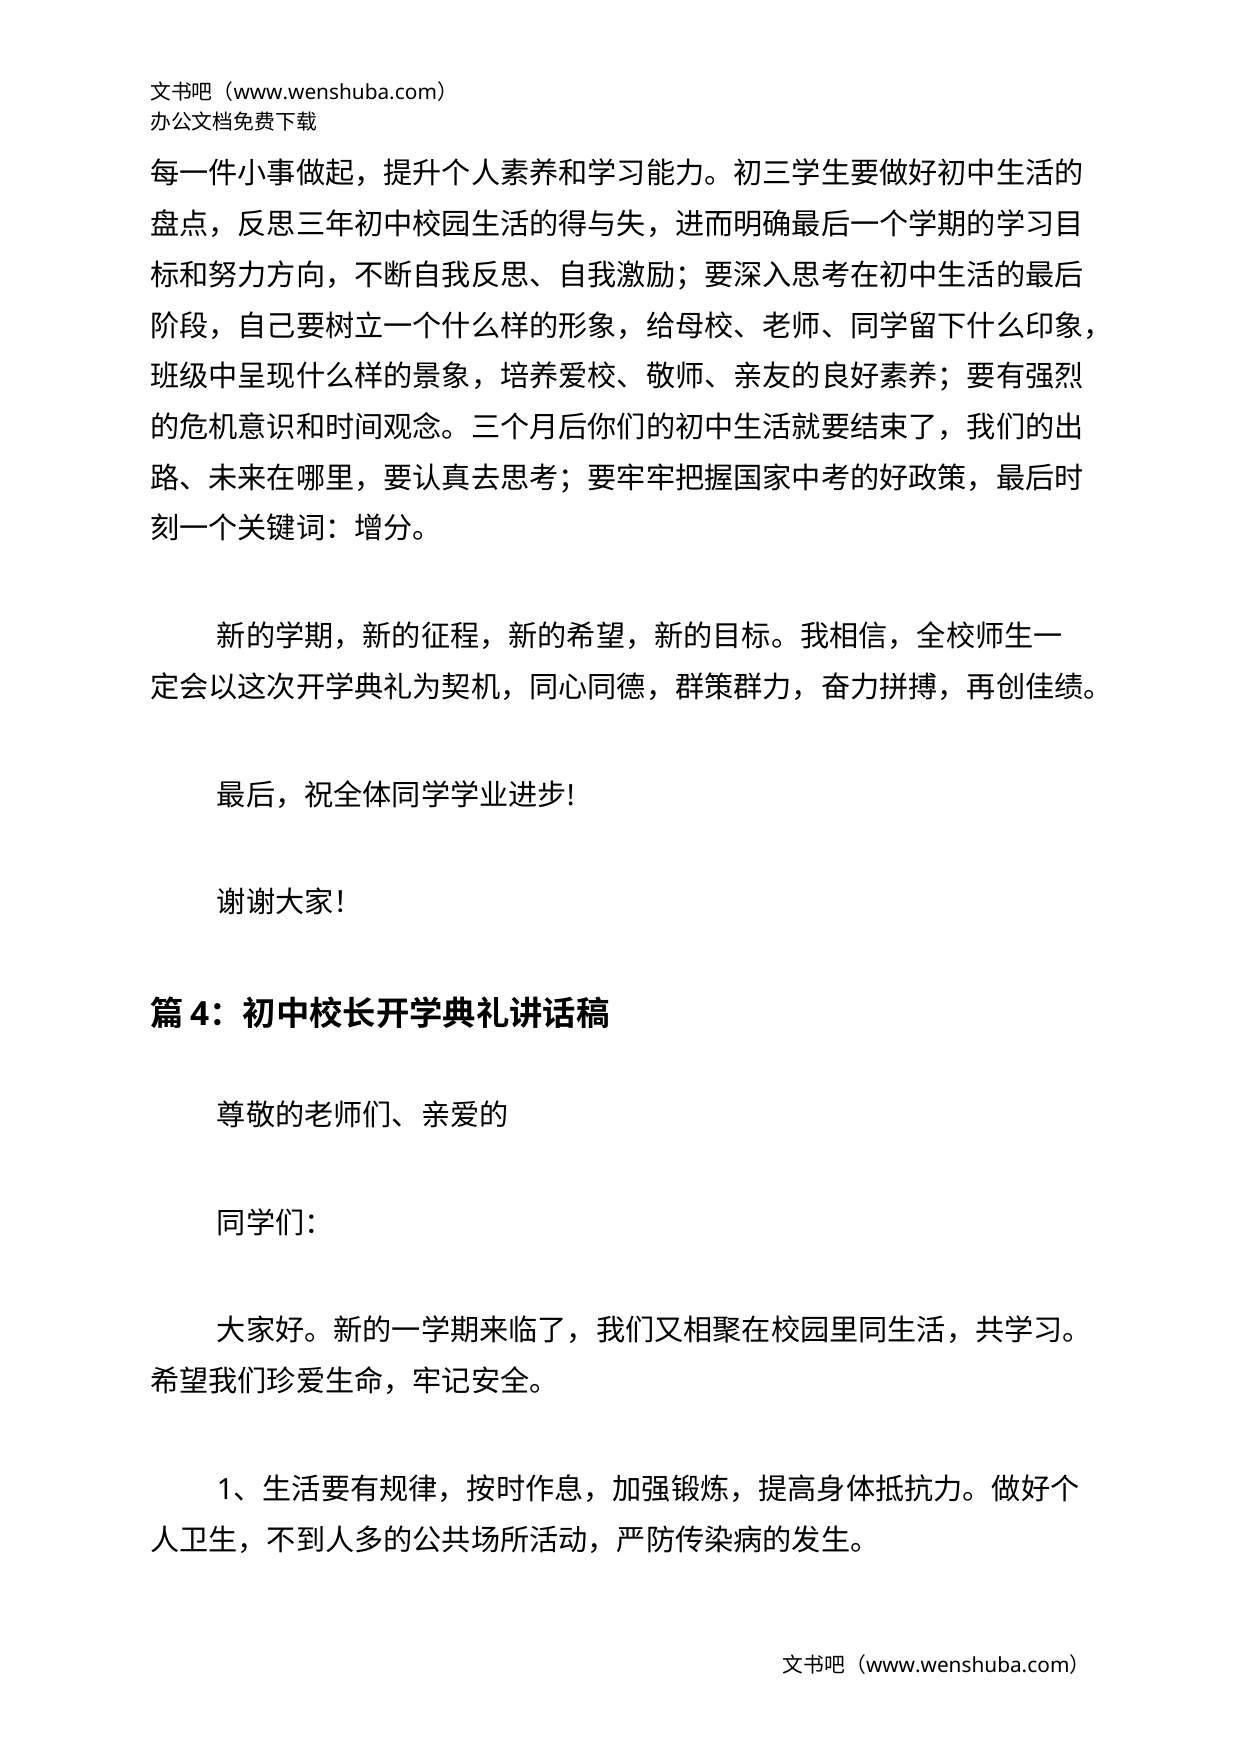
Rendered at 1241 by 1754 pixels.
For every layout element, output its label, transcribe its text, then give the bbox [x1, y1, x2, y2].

text 1、生活要有规律，按时作息，加强锻炼，提高身体抵抗力。做好个人卫生，不到人多的公共场所活动，严防传染病的发生。 [150, 1465, 1090, 1558]
text 大家好。新的一学期来临了，我们又相聚在校园里同生活，共学习。希望我们珍爱生命，牢记安全。 [150, 1307, 1090, 1400]
text 尊敬的老师们、亲爱的 [150, 1092, 1090, 1134]
text 最后，祝全体同学学业进步! [150, 771, 1090, 813]
text 新的学期，新的征程，新的希望，新的目标。我相信，全校师生一定会以这次开学典礼为契机，同心同德，群策群力，奋力拼搏，再创佳绩。 [150, 613, 1090, 706]
text 谢谢大家！ [150, 879, 1090, 921]
text 同学们： [150, 1199, 1090, 1242]
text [150, 150, 1090, 547]
text 篇4：初中校长开学典礼讲话稿 [150, 986, 1090, 1035]
